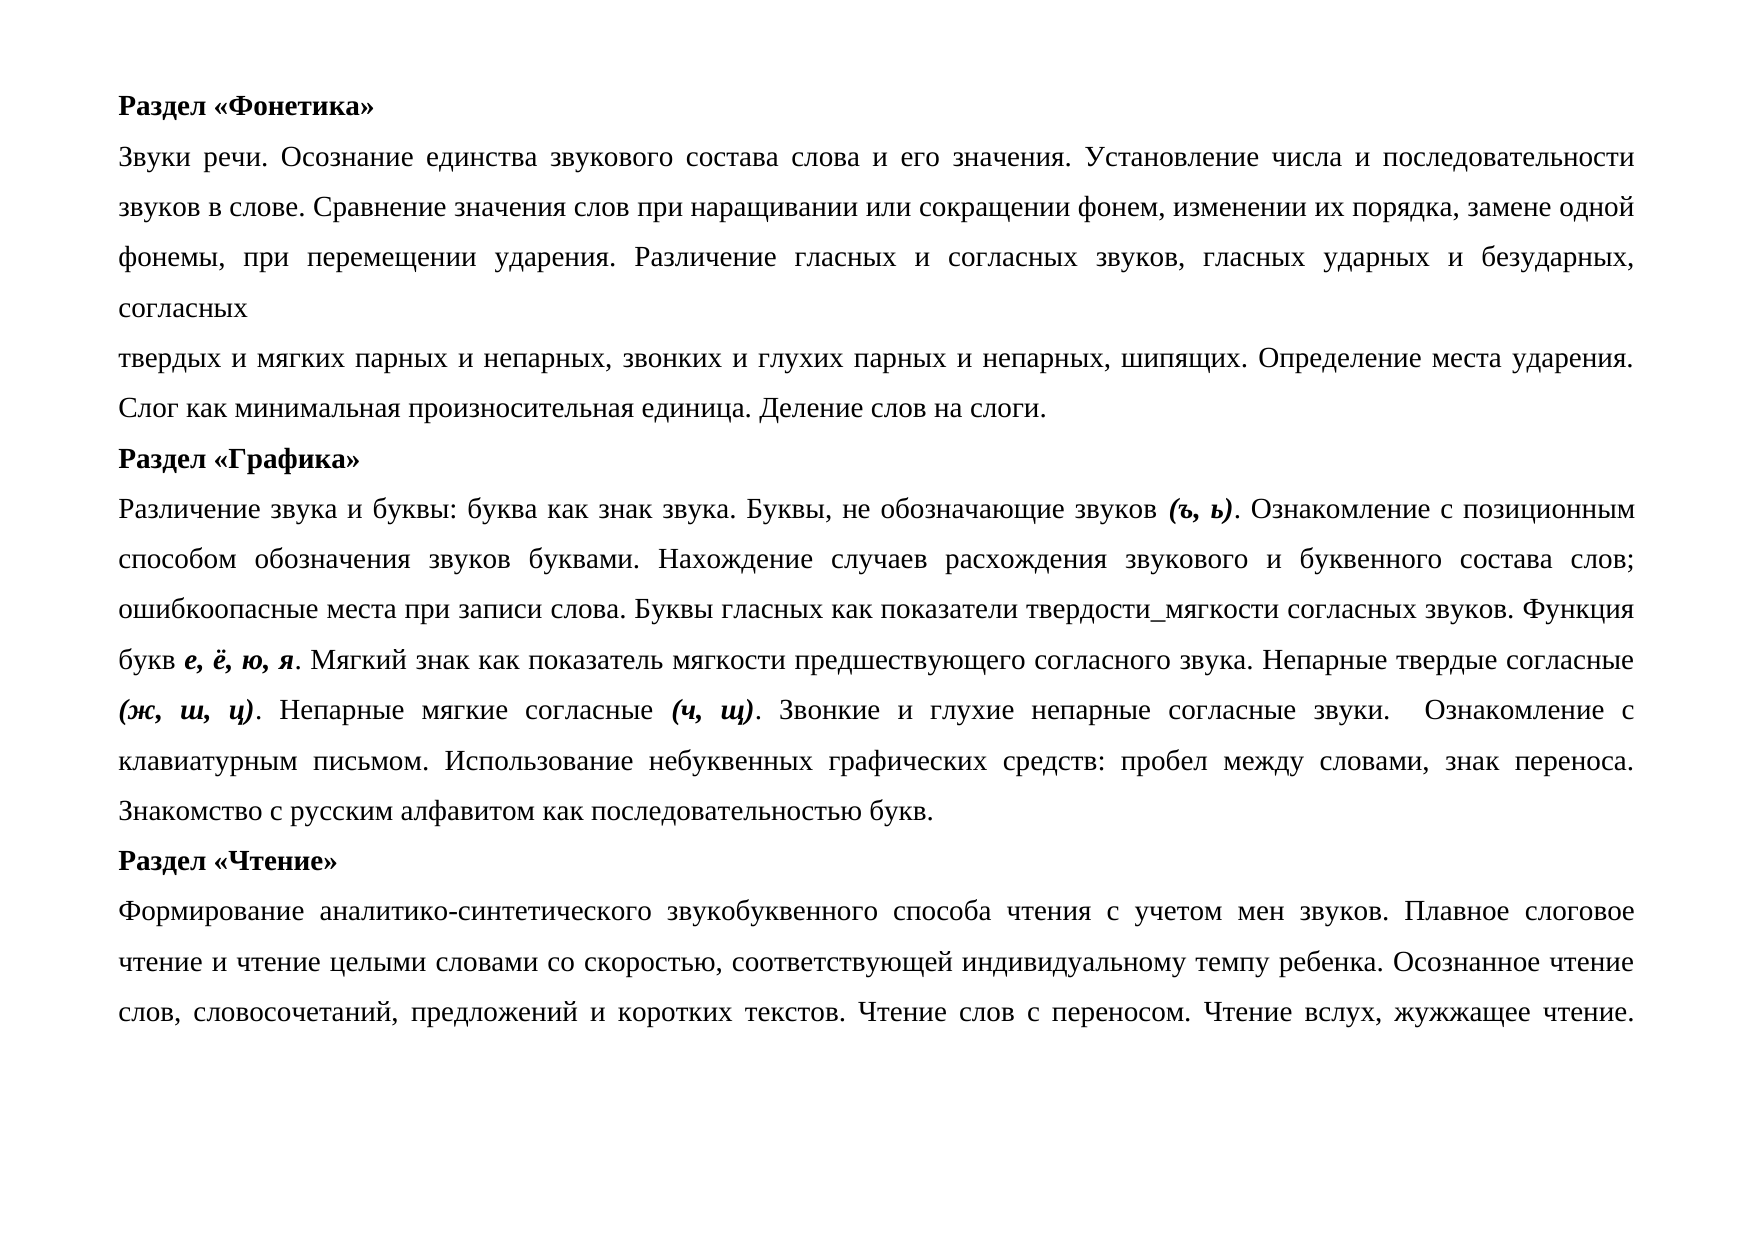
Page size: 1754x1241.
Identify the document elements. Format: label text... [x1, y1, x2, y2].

text Раздел «Фонетика» [118, 88, 1636, 122]
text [118, 893, 1636, 1028]
text твердых и мягких парных и непарных, звонких и глухих парных и непарных, шипящих. Определение места ударения. Слог как минимальная произносительная единица. Деление слов на слоги. [118, 340, 1636, 424]
text Различение звука и буквы: буква как знак звука. Буквы, не обозначающие звуков (ъ, ь). Ознакомление с позиционным способом обозначения звуков буквами. Нахождение случаев расхождения звукового и буквенного состава слов; ошибкоопасные места при записи слова. Буквы гласных как показатели твердости_мягкости согласных звуков. Функция букв е, ё, ю, я. Мягкий знак как показатель мягкости предшествующего согласного звука. Непарные твердые согласные (ж, ш, ц). Непарные мягкие согласные (ч, щ). Звонкие и глухие непарные согласные звуки. Ознакомление с клавиатурным письмом. Использование небуквенных графических средств: пробел между словами, знак переноса. Знакомство с русским алфавитом как последовательностью букв. [118, 491, 1636, 826]
text Раздел «Графика» [118, 441, 1636, 474]
text Звуки речи. Осознание единства звукового состава слова и его значения. Установление числа и последовательности звуков в слове. Сравнение значения слов при наращивании или сокращении фонем, изменении их порядка, замене одной фонемы, при перемещении ударения. Различение гласных и согласных звуков, гласных ударных и безударных, согласных [118, 139, 1636, 323]
text Раздел «Чтение» [118, 843, 1636, 877]
